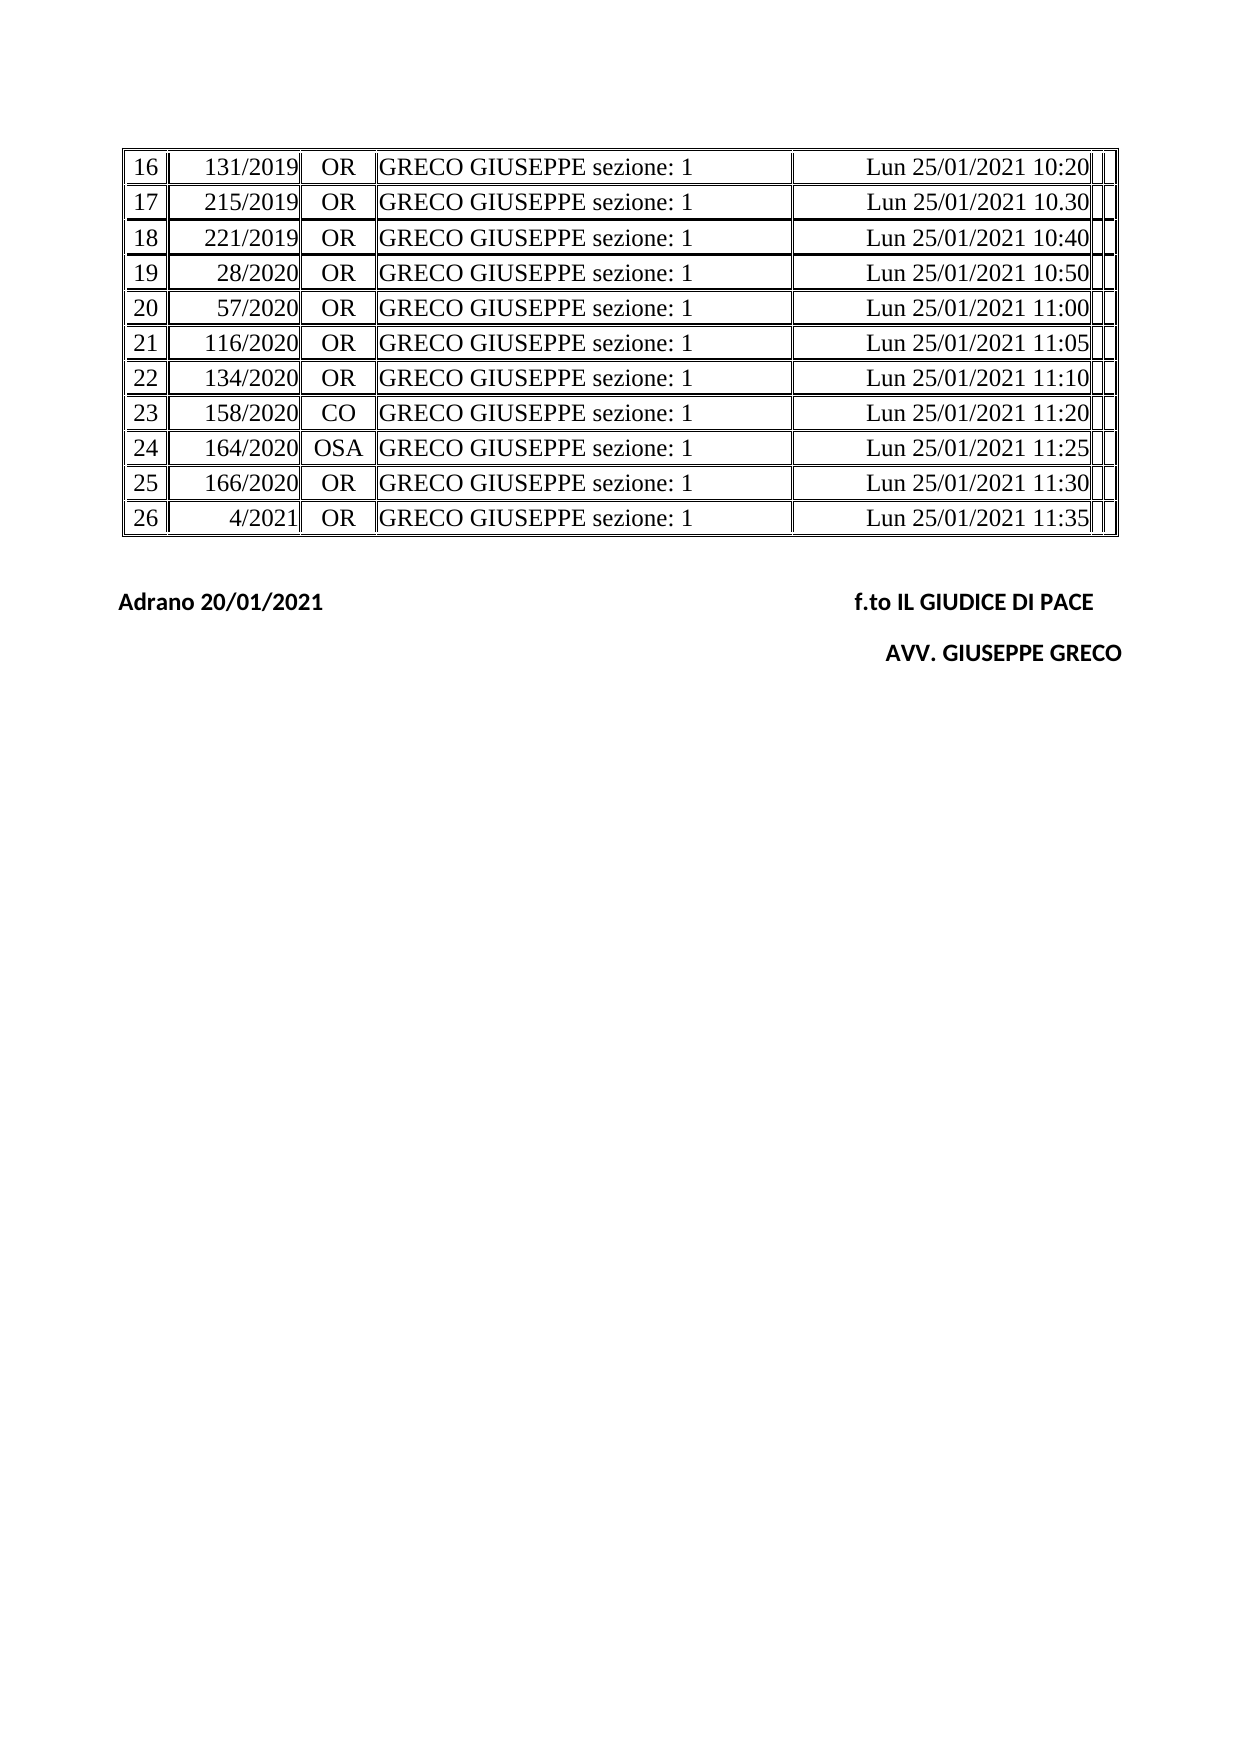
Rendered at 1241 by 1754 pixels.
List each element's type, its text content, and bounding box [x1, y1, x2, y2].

table_cell Lun 25/01/2021 10:50 [794, 256, 1090, 288]
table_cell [376, 151, 792, 183]
table_cell OR [301, 502, 376, 534]
table_cell [1092, 502, 1103, 534]
table_cell [1093, 467, 1102, 499]
table_cell [1105, 393, 1116, 428]
table_cell GRECO GIUSEPPE sezione: 1 [378, 221, 791, 253]
table_cell [1093, 221, 1102, 253]
table_cell Lun 25/01/2021 11:25 [794, 432, 1090, 463]
table_cell [1092, 151, 1103, 183]
table_cell 16 [123, 149, 168, 183]
table_cell Lun 25/01/2021 11:00 [794, 292, 1090, 323]
table_cell 28/2020 [170, 256, 299, 288]
table_cell [1105, 464, 1116, 499]
table_cell [1105, 358, 1116, 393]
table_cell OR [302, 467, 375, 499]
table_cell Lun 25/01/2021 11:30 [794, 467, 1090, 499]
table_cell OR [302, 327, 375, 358]
table_cell Lun 25/01/2021 11:05 [794, 327, 1090, 358]
table_cell 134/2020 [170, 362, 299, 393]
table_cell OSA [302, 432, 375, 463]
text AVV. GIUSEPPE GRECO [118, 637, 1122, 668]
table_cell 24 [125, 429, 166, 463]
table_cell GRECO GIUSEPPE sezione: 1 [378, 362, 791, 393]
table_cell [1104, 151, 1115, 183]
table_cell [1093, 186, 1102, 218]
table_cell 4/2021 [168, 502, 301, 534]
table_cell [1104, 183, 1117, 218]
table_cell [1093, 256, 1102, 288]
table_cell CO [302, 397, 375, 428]
table_cell [1093, 397, 1102, 428]
table_cell Lun 25/01/2021 11:35 [793, 502, 1092, 534]
table_cell 166/2020 [170, 467, 299, 499]
table_cell 215/2019 [170, 186, 299, 218]
table_cell [1105, 218, 1117, 253]
table_cell GRECO GIUSEPPE sezione: 1 [378, 467, 791, 499]
table_cell 57/2020 [170, 292, 299, 323]
table_cell [1105, 429, 1116, 463]
table_cell 18 [123, 218, 166, 253]
table_cell 17 [123, 183, 168, 218]
table_cell 21 [125, 323, 166, 358]
table_cell OR [302, 221, 375, 253]
table_cell 23 [125, 393, 166, 428]
table_cell 22 [125, 358, 166, 393]
table_cell OR [302, 362, 375, 393]
table_cell 131/2019 [168, 151, 301, 183]
table_cell 158/2020 [170, 397, 299, 428]
table_cell 164/2020 [170, 432, 299, 463]
table_cell 116/2020 [170, 327, 299, 358]
table_cell [1093, 327, 1102, 358]
table_cell GRECO GIUSEPPE sezione: 1 [378, 327, 791, 358]
table_cell GRECO GIUSEPPE sezione: 1 [376, 502, 792, 534]
table_cell [1093, 292, 1102, 323]
table_cell Lun 25/01/2021 10:20 [793, 151, 1092, 183]
table_cell [1105, 288, 1116, 323]
table_cell 26 [123, 499, 168, 534]
table_cell 221/2019 [170, 221, 299, 253]
table_cell Lun 25/01/2021 11:10 [794, 362, 1090, 393]
table_cell 19 [123, 253, 166, 288]
table_cell GRECO GIUSEPPE sezione: 1 [378, 292, 791, 323]
table_cell Lun 25/01/2021 10:40 [794, 221, 1090, 253]
table_cell OR [302, 292, 375, 323]
table_cell [1105, 253, 1117, 288]
table_cell Lun 25/01/2021 11:20 [794, 397, 1090, 428]
table_cell 20 [125, 288, 166, 323]
table_cell OR [301, 151, 376, 183]
text Adrano 20/01/2021 f.to IL GIUDICE DI PACE [118, 586, 1122, 616]
table_cell [1104, 499, 1117, 534]
table_cell OR [302, 186, 375, 218]
table_cell 25 [125, 464, 166, 499]
table_cell GRECO GIUSEPPE sezione: 1 [378, 432, 791, 463]
table_cell GRECO GIUSEPPE sezione: 1 [378, 397, 791, 428]
table_cell OR [302, 256, 375, 288]
table_cell GRECO GIUSEPPE sezione: 1 [378, 256, 791, 288]
table_cell [1093, 362, 1102, 393]
table_cell [1093, 432, 1102, 463]
table_cell [1105, 323, 1116, 358]
table_cell GRECO GIUSEPPE sezione: 1 [378, 186, 791, 218]
table_cell Lun 25/01/2021 10.30 [794, 186, 1090, 218]
